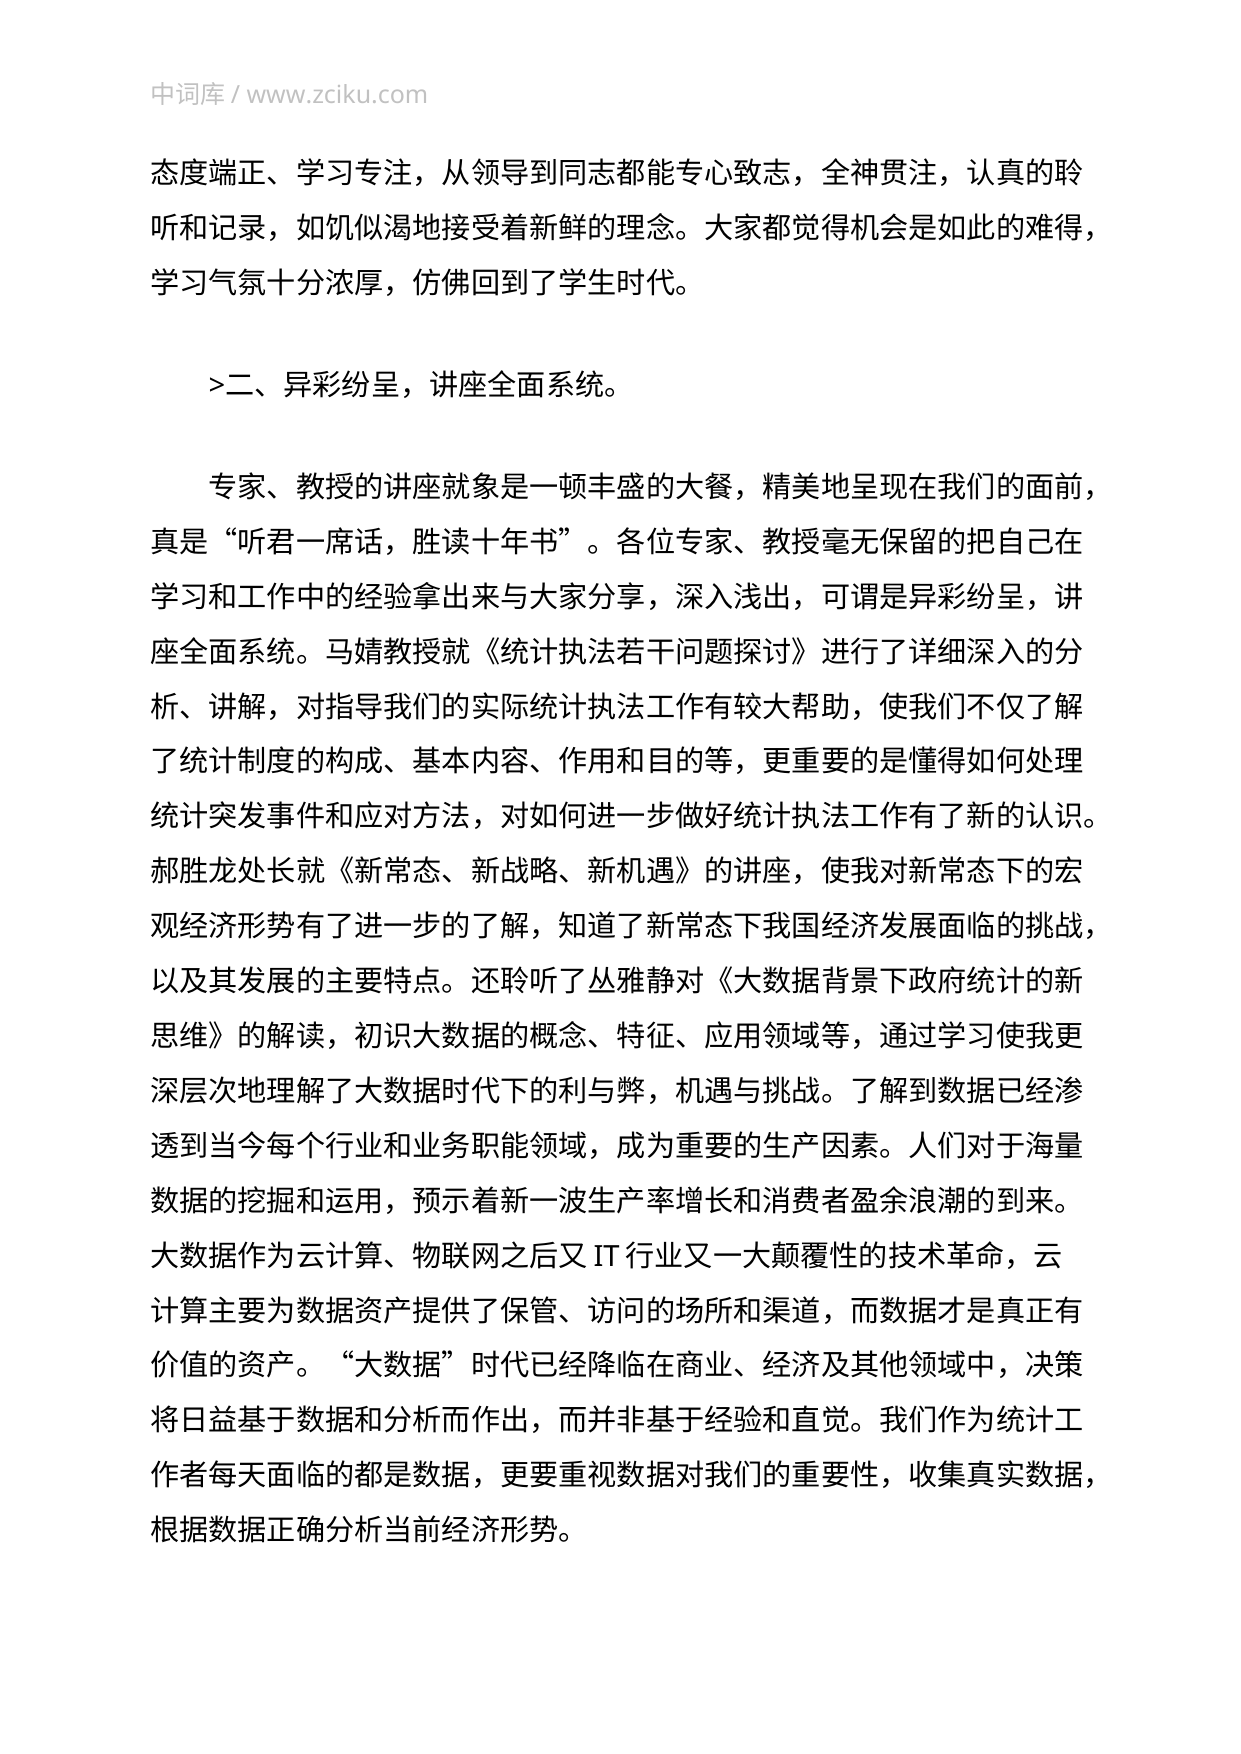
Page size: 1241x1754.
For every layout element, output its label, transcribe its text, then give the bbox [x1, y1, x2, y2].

text 专家、教授的讲座就象是一顿丰盛的大餐，精美地呈现在我们的面前，真是“听君一席话，胜读十年书”。各位专家、教授毫无保留的把自己在学习和工作中的经验拿出来与大家分享，深入浅出，可谓是异彩纷呈，讲座全面系统。马婧教授就《统计执法若干问题探讨》进行了详细深入的分析、讲解，对指导我们的实际统计执法工作有较大帮助，使我们不仅了解了统计制度的构成、基本内容、作用和目的等，更重要的是懂得如何处理统计突发事件和应对方法，对如何进一步做好统计执法工作有了新的认识。郝胜龙处长就《新常态、新战略、新机遇》的讲座，使我对新常态下的宏观经济形势有了进一步的了解，知道了新常态下我国经济发展面临的挑战，以及其发展的主要特点。还聆听了丛雅静对《大数据背景下政府统计的新思维》的解读，初识大数据的概念、特征、应用领域等，通过学习使我更深层次地理解了大数据时代下的利与弊，机遇与挑战。了解到数据已经渗透到当今每个行业和业务职能领域，成为重要的生产因素。人们对于海量数据的挖掘和运用，预示着新一波生产率增长和消费者盈余浪潮的到来。大数据作为云计算、物联网之后又IT行业又一大颠覆性的技术革命，云计算主要为数据资产提供了保管、访问的场所和渠道，而数据才是真正有价值的资产。“大数据”时代已经降临在商业、经济及其他领域中，决策将日益基于数据和分析而作出，而并非基于经验和直觉。我们作为统计工作者每天面临的都是数据，更要重视数据对我们的重要性，收集真实数据，根据数据正确分析当前经济形势。 [150, 463, 1090, 1549]
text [150, 150, 1090, 302]
text >二、异彩纷呈，讲座全面系统。 [150, 362, 1090, 404]
